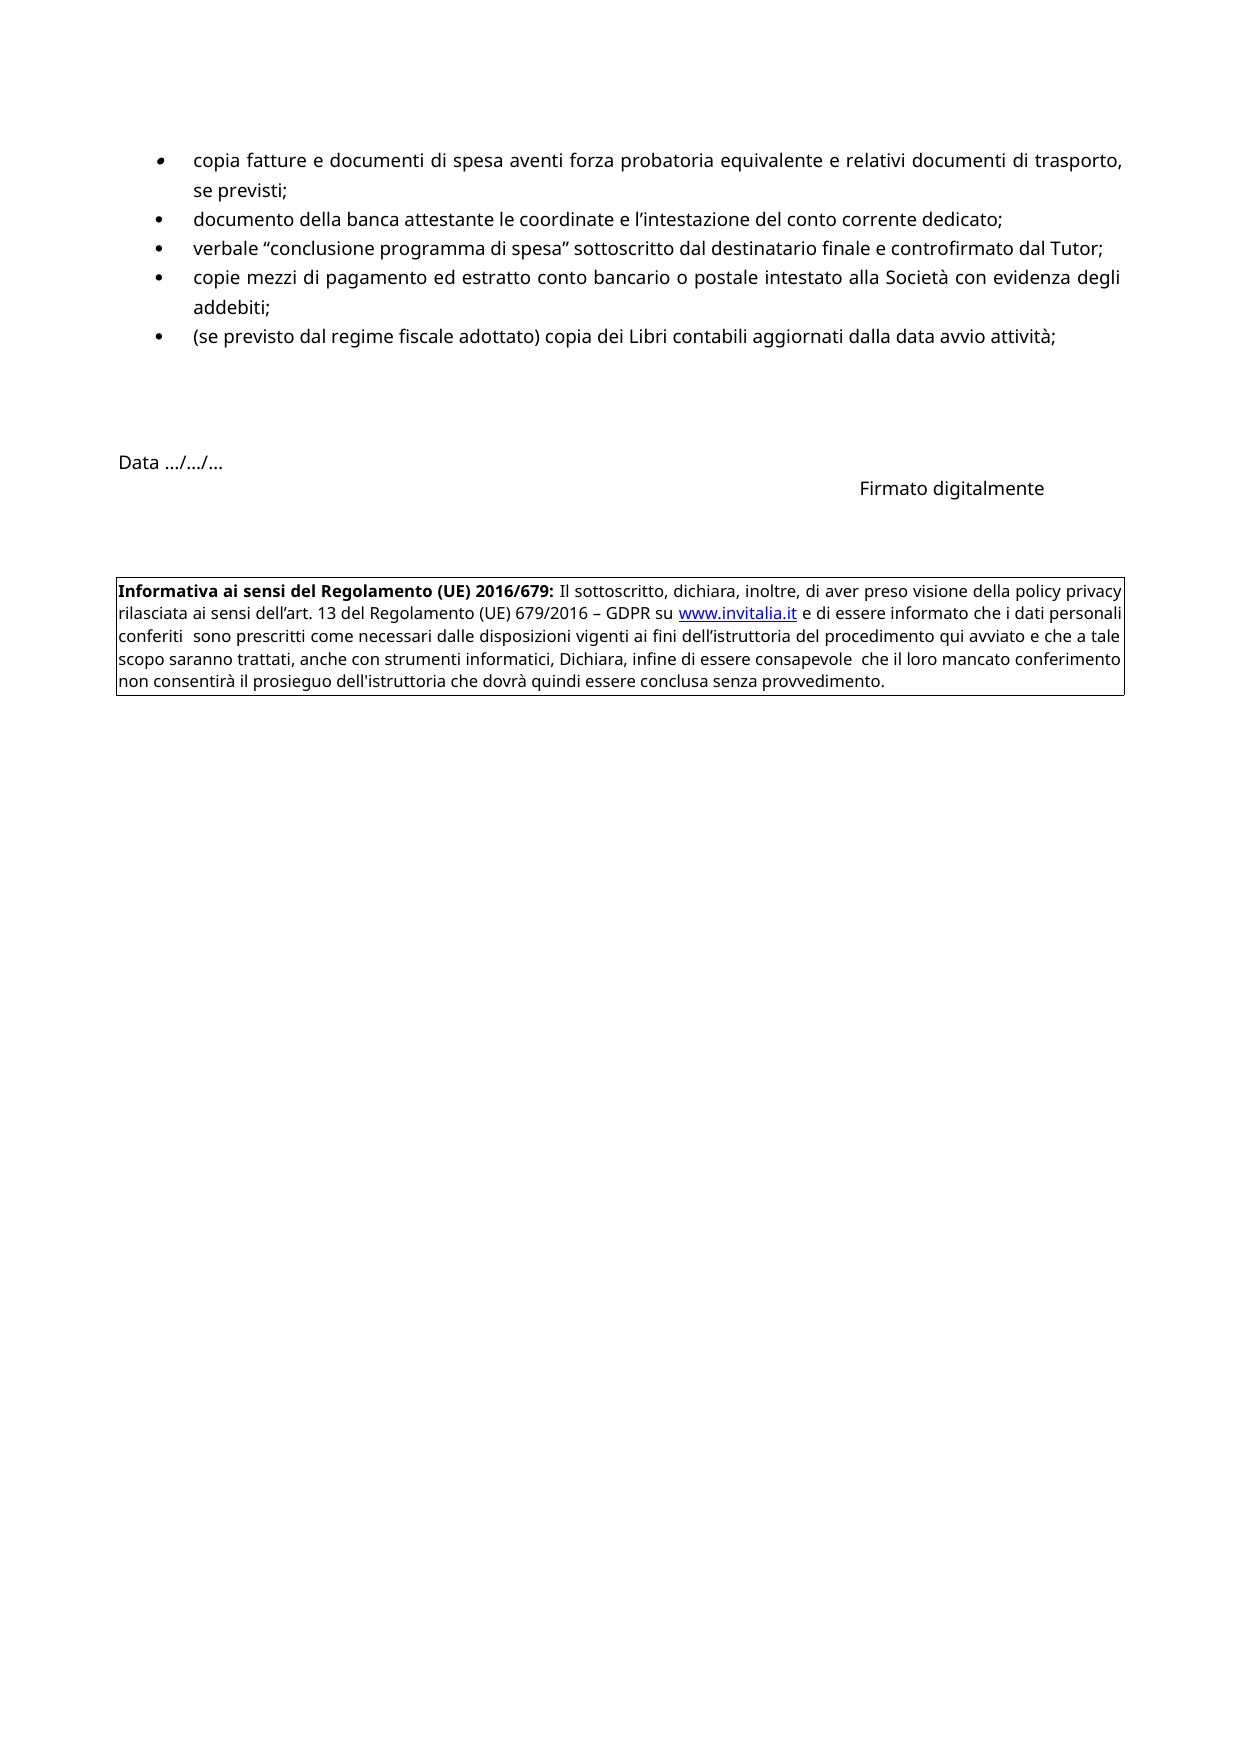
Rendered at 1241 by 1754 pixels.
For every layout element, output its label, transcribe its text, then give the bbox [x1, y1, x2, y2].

text Firmato digitalmente [708, 475, 1122, 500]
text Data …/…/… [118, 449, 1122, 475]
list verbale “conclusione programma di spesa” sottoscritto dal destinatario finale e controfirmato dal Tutor; [156, 235, 1122, 261]
list copie mezzi di pagamento ed estratto conto bancario o postale intestato alla Società con evidenza degli addebiti; [156, 265, 1122, 319]
list (se previsto dal regime fiscale adottato) copia dei Libri contabili aggiornati dalla data avvio attività; [156, 323, 1122, 349]
text Informativa ai sensi del Regolamento (UE) 2016/679: Il sottoscritto, dichiara, inoltre, di aver preso visione della policy privacy rilasciata ai sensi dell’art. 13 del Regolamento (UE) 679/2016 – GDPR su www.invitalia.it e di essere informato che i dati personali conferiti sono prescritti come necessari dalle disposizioni vigenti ai fini dell’istruttoria del procedimento qui avviato e che a tale scopo saranno trattati, anche con strumenti informatici, Dichiara, infine di essere consapevole che il loro mancato conferimento non consentirà il prosieguo dell'istruttoria che dovrà quindi essere conclusa senza provvedimento. [117, 578, 1124, 695]
list copia fatture e documenti di spesa aventi forza probatoria equivalente e relativi documenti di trasporto, se previsti; [156, 148, 1124, 202]
list documento della banca attestante le coordinate e l’intestazione del conto corrente dedicato; [156, 206, 1122, 232]
